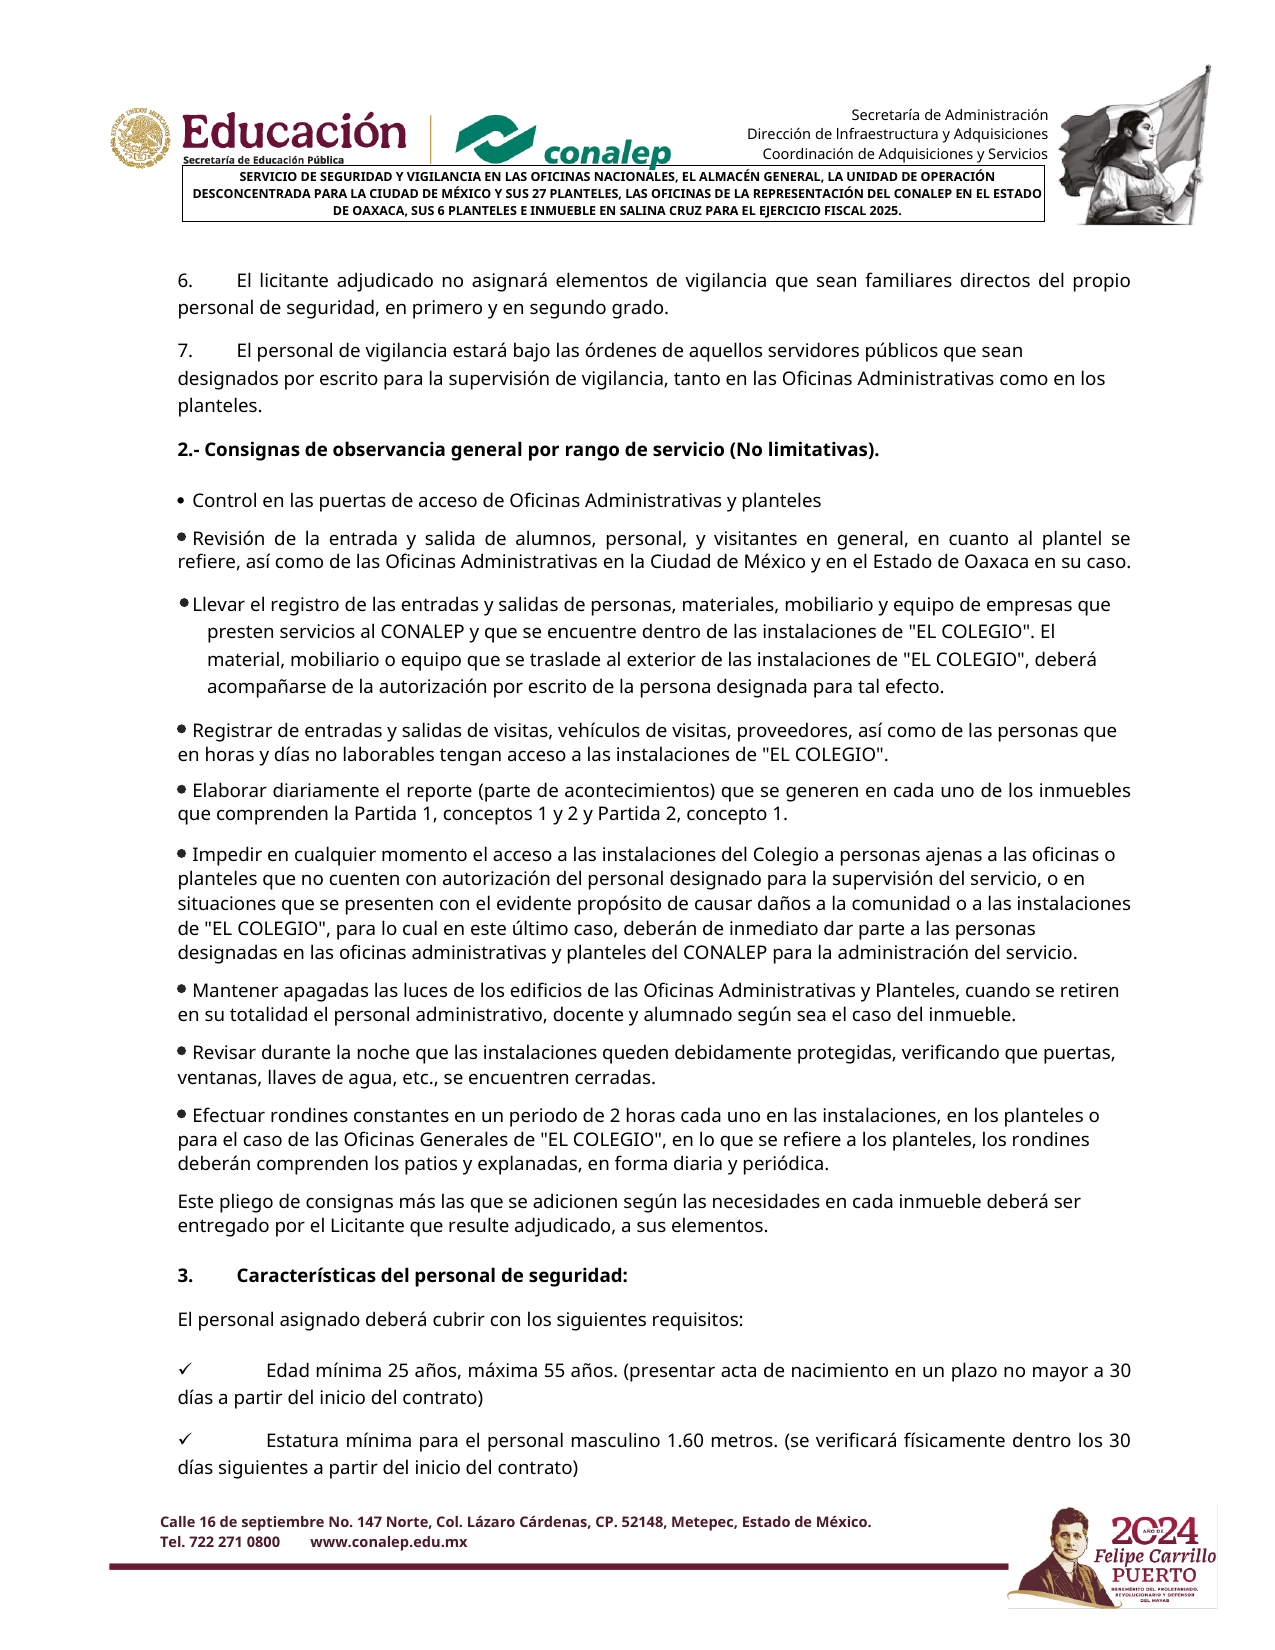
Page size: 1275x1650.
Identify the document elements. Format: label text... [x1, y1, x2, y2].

list Mantener apagadas las luces de los edificios de las Oficinas Administrativas y Planteles, cuando se retiren en su totalidad el personal administrativo, docente y alumnado según sea el caso del inmueble. [177, 977, 1132, 1027]
list Registrar de entradas y salidas de visitas, vehículos de visitas, proveedores, así como de las personas que en horas y días no laborables tengan acceso a las instalaciones de "EL COLEGIO". [177, 718, 1132, 767]
text 2.- Consignas de observancia general por rango de servicio (No limitativas). [177, 437, 1206, 462]
list Revisar durante la noche que las instalaciones queden debidamente protegidas, verificando que puertas, ventanas, llaves de agua, etc., se encuentren cerradas. [177, 1039, 1132, 1090]
list Impedir en cualquier momento el acceso a las instalaciones del Colegio a personas ajenas a las oficinas o planteles que no cuenten con autorización del personal designado para la supervisión del servicio, o en situaciones que se presenten con el evidente propósito de causar daños a la comunidad o a las instalaciones de "EL COLEGIO", para lo cual en este último caso, deberán de inmediato dar parte a las personas designadas en las oficinas administrativas y planteles del CONALEP para la administración del servicio. [177, 842, 1132, 965]
list El licitante adjudicado no asignará elementos de vigilancia que sean familiares directos del propio personal de seguridad, en primero y en segundo grado. [177, 267, 1132, 320]
list Efectuar rondines constantes en un periodo de 2 horas cada uno en las instalaciones, en los planteles o para el caso de las Oficinas Generales de "EL COLEGIO", en lo que se refiere a los planteles, los rondines deberán comprenden los patios y explanadas, en forma diaria y periódica. [177, 1103, 1132, 1176]
list Características del personal de seguridad: [177, 1263, 1132, 1288]
list Control en las puertas de acceso de Oficinas Administrativas y planteles [177, 488, 1132, 513]
list Edad mínima 25 años, máxima 55 años. (presentar acta de nacimiento en un plazo no mayor a 30 días a partir del inicio del contrato) [177, 1357, 1132, 1409]
list Elaborar diariamente el reporte (parte de acontecimientos) que se generen en cada uno de los inmuebles que comprenden la Partida 1, conceptos 1 y 2 y Partida 2, concepto 1. [177, 779, 1132, 826]
list Estatura mínima para el personal masculino 1.60 metros. (se verificará físicamente dentro los 30 días siguientes a partir del inicio del contrato) [177, 1427, 1132, 1480]
text Este pliego de consignas más las que se adicionen según las necesidades en cada inmueble deberá ser entregado por el Licitante que resulte adjudicado, a sus elementos. [177, 1189, 1132, 1238]
picture [7, 0, 1275, 1650]
list El personal de vigilancia estará bajo las órdenes de aquellos servidores públicos que sean designados por escrito para la supervisión de vigilancia, tanto en las Oficinas Administrativas como en los planteles. [177, 338, 1122, 418]
list Revisión de la entrada y salida de alumnos, personal, y visitantes en general, en cuanto al plantel se refiere, así como de las Oficinas Administrativas en la Ciudad de México y en el Estado de Oaxaca en su caso. [177, 526, 1132, 574]
list Llevar el registro de las entradas y salidas de personas, materiales, mobiliario y equipo de empresas que presten servicios al CONALEP y que se encuentre dentro de las instalaciones de "EL COLEGIO". El material, mobiliario o equipo que se traslade al exterior de las instalaciones de "EL COLEGIO", deberá acompañarse de la autorización por escrito de la persona designada para tal efecto. [180, 591, 1122, 699]
text El personal asignado deberá cubrir con los siguientes requisitos: [177, 1306, 1132, 1332]
